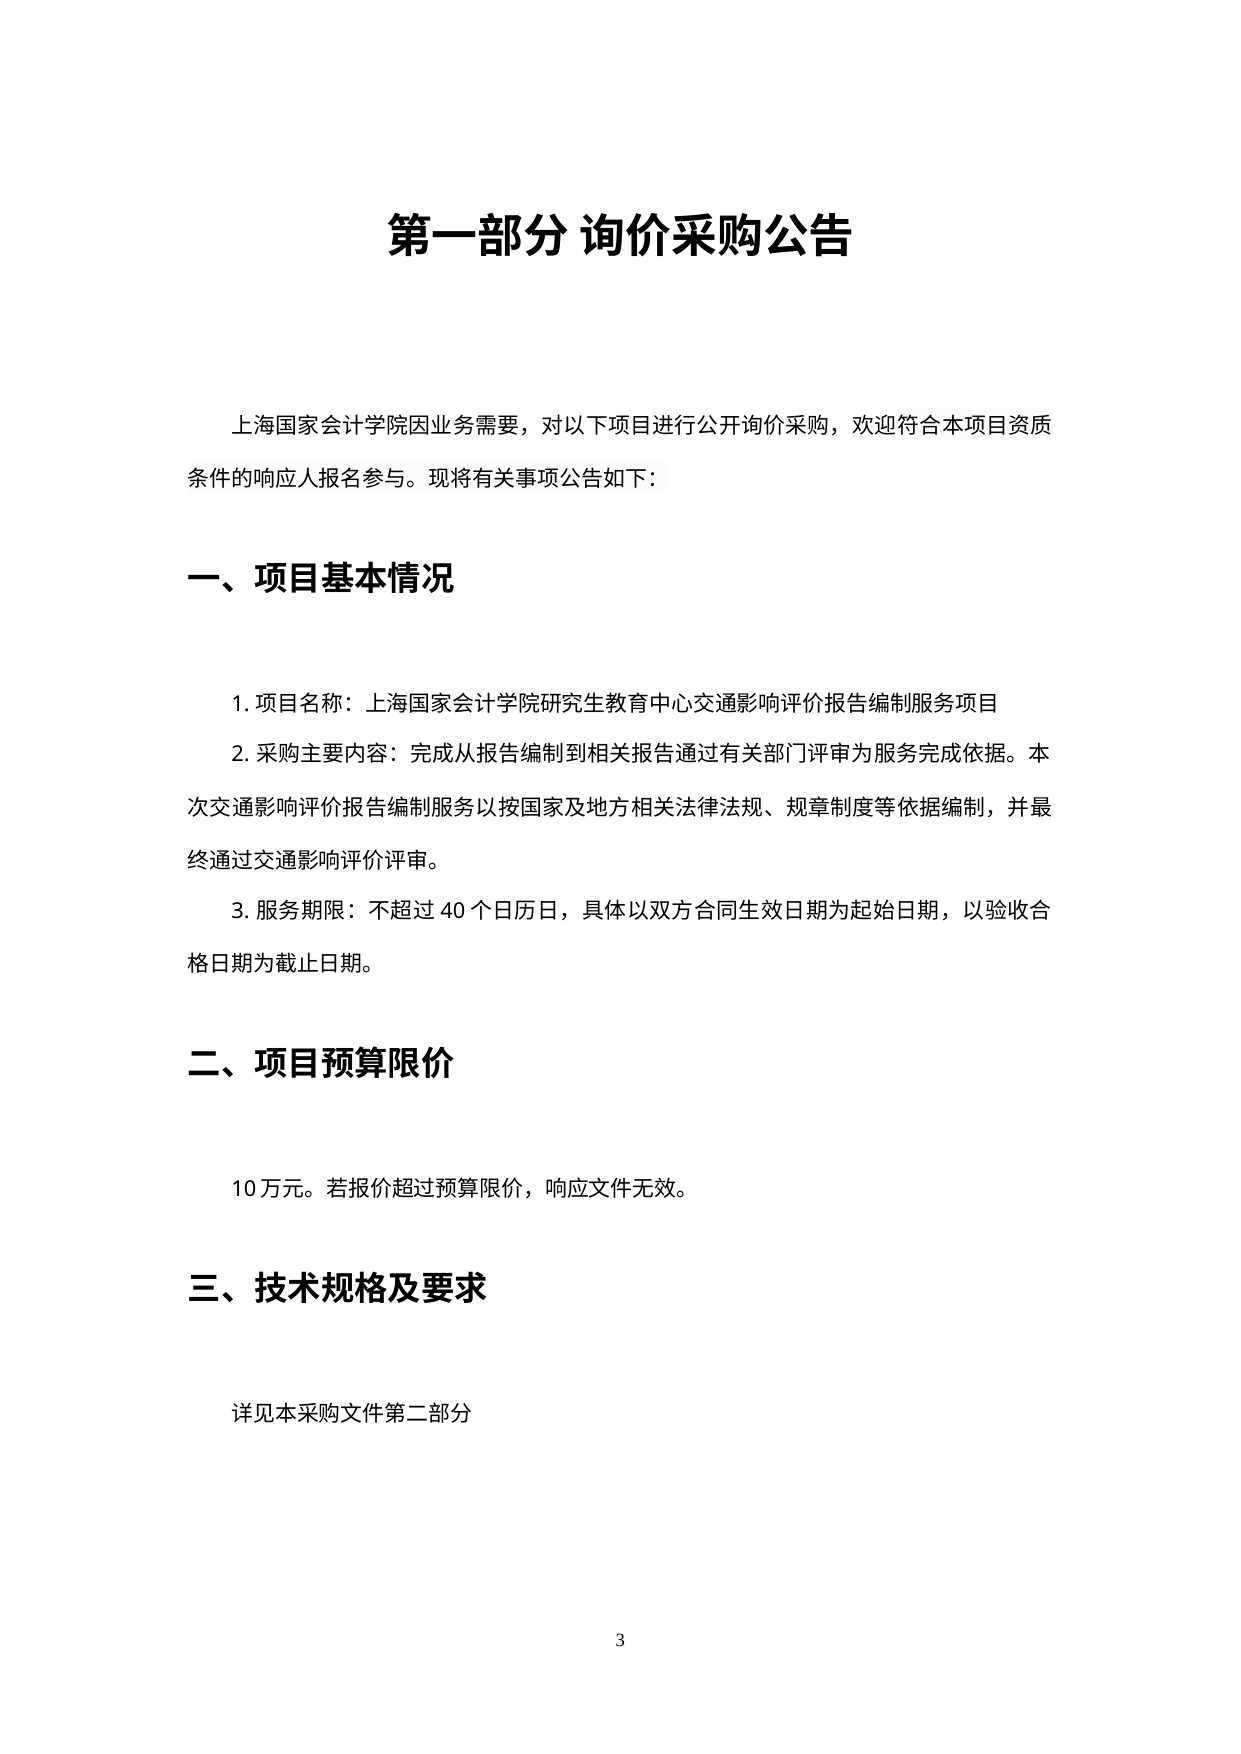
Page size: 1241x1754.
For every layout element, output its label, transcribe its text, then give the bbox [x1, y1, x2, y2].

subtitle 二、项目预算限价 [187, 1018, 1053, 1103]
subtitle 一、项目基本情况 [187, 533, 1053, 618]
text 1. 项目名称：上海国家会计学院研究生教育中心交通影响评价报告编制服务项目 [187, 681, 1053, 723]
subtitle 第一部分 询价采购公告 [187, 190, 1053, 275]
text 上海国家会计学院因业务需要，对以下项目进行公开询价采购，欢迎符合本项目资质条件的响应人报名参与。现将有关事项公告如下： [187, 403, 1053, 498]
subtitle 三、技术规格及要求 [187, 1243, 1053, 1328]
text 10万元。若报价超过预算限价，响应文件无效。 [187, 1166, 1053, 1208]
text 2. 采购主要内容：完成从报告编制到相关报告通过有关部门评审为服务完成依据。本次交通影响评价报告编制服务以按国家及地方相关法律法规、规章制度等依据编制，并最终通过交通影响评价评审。 [187, 731, 1053, 880]
text 详见本采购文件第二部分 [187, 1390, 1053, 1433]
text 3. 服务期限：不超过40个日历日，具体以双方合同生效日期为起始日期，以验收合格日期为截止日期。 [187, 888, 1053, 983]
